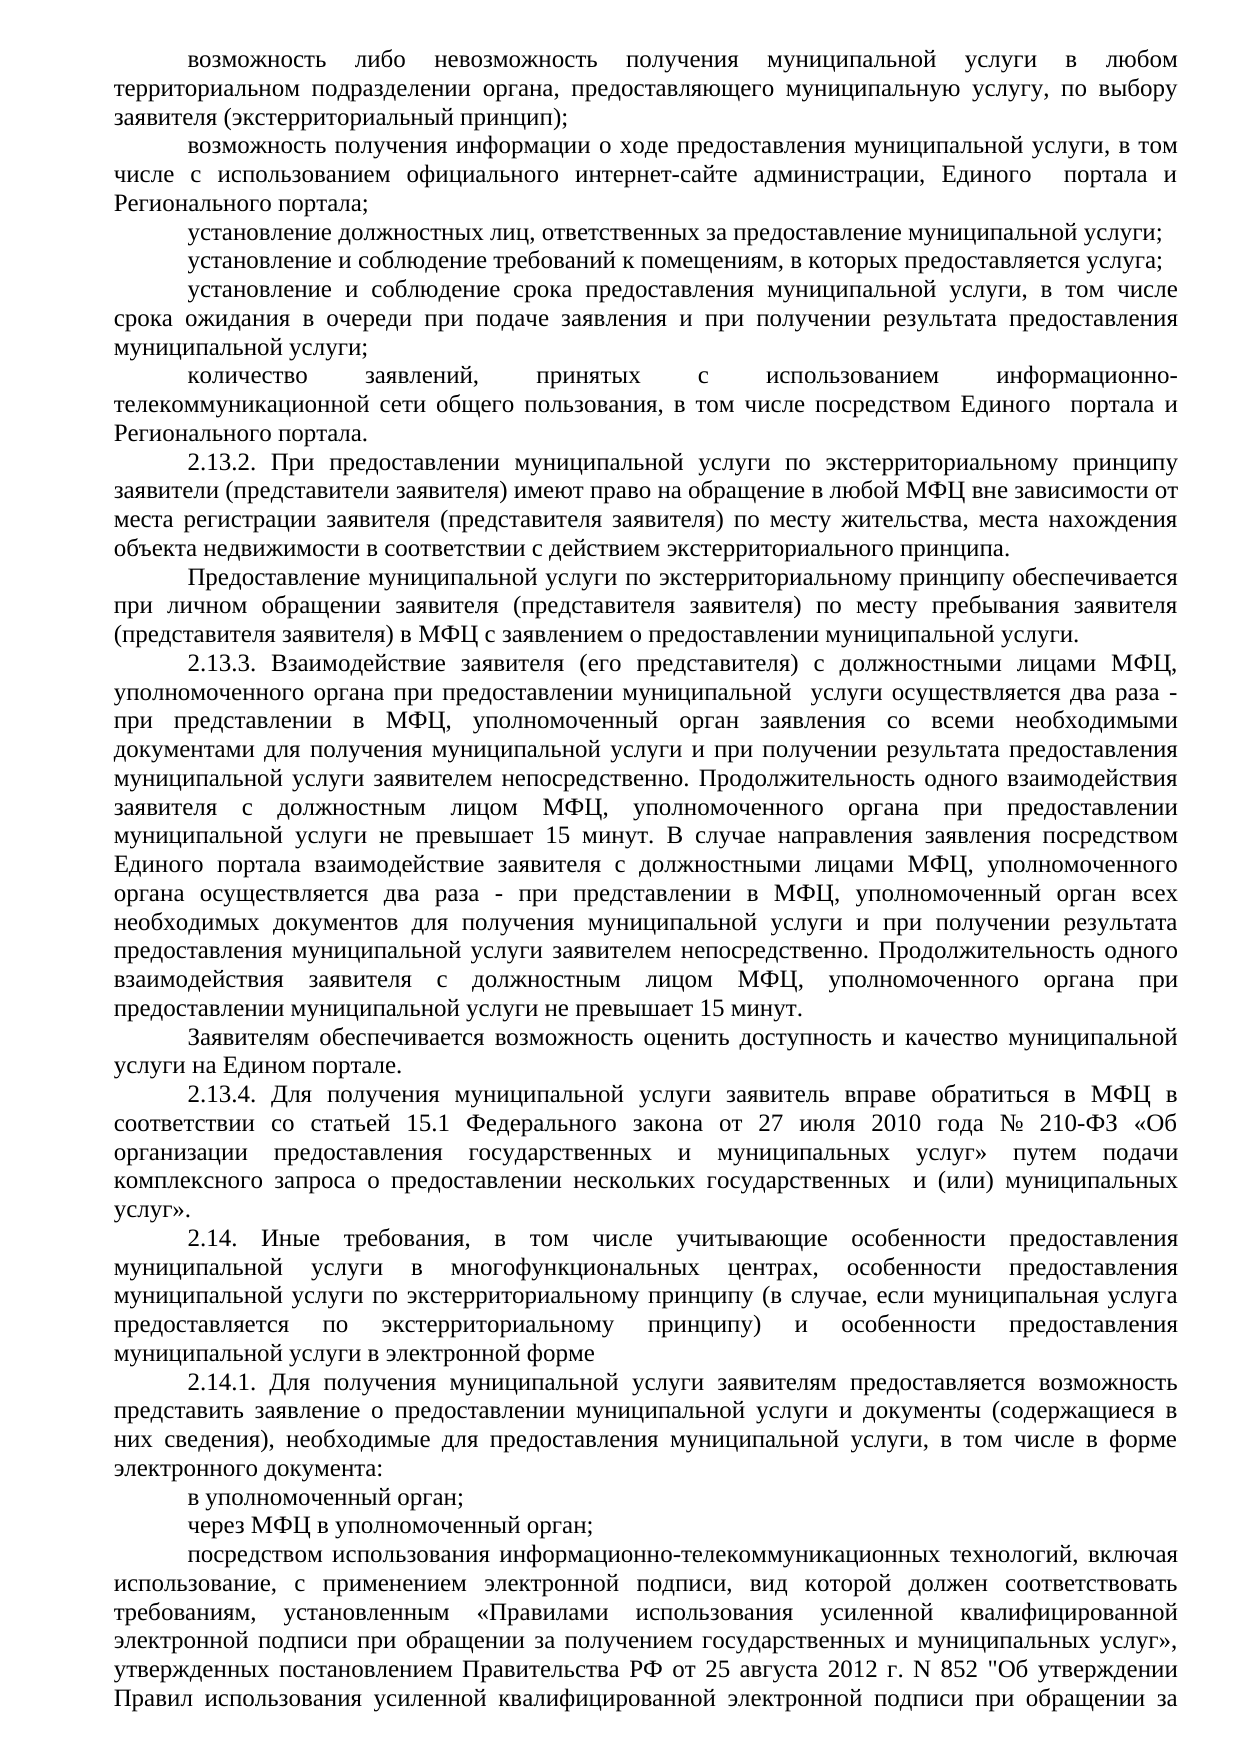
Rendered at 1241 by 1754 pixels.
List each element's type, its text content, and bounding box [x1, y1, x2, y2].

text через МФЦ в уполномоченный орган; [113, 1511, 1179, 1539]
text в уполномоченный орган; [113, 1482, 1179, 1511]
text количество заявлений, принятых с использованием информационно-телекоммуникационной сети общего пользования, в том числе посредством Единого портала и Регионального портала. [113, 361, 1179, 447]
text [113, 1539, 1179, 1712]
text 2.14.1. Для получения муниципальной услуги заявителям предоставляется возможность представить заявление о предоставлении муниципальной услуги и документы (содержащиеся в них сведения), необходимые для предоставления муниципальной услуги, в том числе в форме электронного документа: [113, 1367, 1179, 1482]
text Предоставление муниципальной услуги по экстерриториальному принципу обеспечивается при личном обращении заявителя (представителя заявителя) по месту пребывания заявителя (представителя заявителя) в МФЦ с заявлением о предоставлении муниципальной услуги. [113, 562, 1179, 648]
text 2.13.2. При предоставлении муниципальной услуги по экстерриториальному принципу заявители (представители заявителя) имеют право на обращение в любой МФЦ вне зависимости от места регистрации заявителя (представителя заявителя) по месту жительства, места нахождения объекта недвижимости в соответствии с действием экстерриториального принципа. [113, 447, 1179, 562]
text возможность получения информации о ходе предоставления муниципальной услуги, в том числе с использованием официального интернет-сайте администрации, Единого портала и Регионального портала; [113, 131, 1179, 217]
text 2.13.4. Для получения муниципальной услуги заявитель вправе обратиться в МФЦ в соответствии со статьей 15.1 Федерального закона от 27 июля 2010 года № 210-ФЗ «Об организации предоставления государственных и муниципальных услуг» путем подачи комплексного запроса о предоставлении нескольких государственных и (или) муниципальных услуг». [113, 1079, 1179, 1223]
text Заявителям обеспечивается возможность оценить доступность и качество муниципальной услуги на Едином портале. [113, 1022, 1179, 1079]
text установление и соблюдение требований к помещениям, в которых предоставляется услуга; [113, 246, 1179, 274]
text установление и соблюдение срока предоставления муниципальной услуги, в том числе срока ожидания в очереди при подаче заявления и при получении результата предоставления муниципальной услуги; [113, 274, 1179, 361]
text 2.13.3. Взаимодействие заявителя (его представителя) с должностными лицами МФЦ, уполномоченного органа при предоставлении муниципальной услуги осуществляется два раза - при представлении в МФЦ, уполномоченный орган заявления со всеми необходимыми документами для получения муниципальной услуги и при получении результата предоставления муниципальной услуги заявителем непосредственно. Продолжительность одного взаимодействия заявителя с должностным лицом МФЦ, уполномоченного органа при предоставлении муниципальной услуги не превышает 15 минут. В случае направления заявления посредством Единого портала взаимодействие заявителя с должностными лицами МФЦ, уполномоченного органа осуществляется два раза - при представлении в МФЦ, уполномоченный орган всех необходимых документов для получения муниципальной услуги и при получении результата предоставления муниципальной услуги заявителем непосредственно. Продолжительность одного взаимодействия заявителя с должностным лицом МФЦ, уполномоченного органа при предоставлении муниципальной услуги не превышает 15 минут. [113, 648, 1179, 1022]
text возможность либо невозможность получения муниципальной услуги в любом территориальном подразделении органа, предоставляющего муниципальную услугу, по выбору заявителя (экстерриториальный принцип); [113, 44, 1179, 131]
text 2.14. Иные требования, в том числе учитывающие особенности предоставления муниципальной услуги в многофункциональных центрах, особенности предоставления муниципальной услуги по экстерриториальному принципу (в случае, если муниципальная услуга предоставляется по экстерриториальному принципу) и особенности предоставления муниципальной услуги в электронной форме [113, 1223, 1179, 1367]
text установление должностных лиц, ответственных за предоставление муниципальной услуги; [113, 217, 1179, 246]
